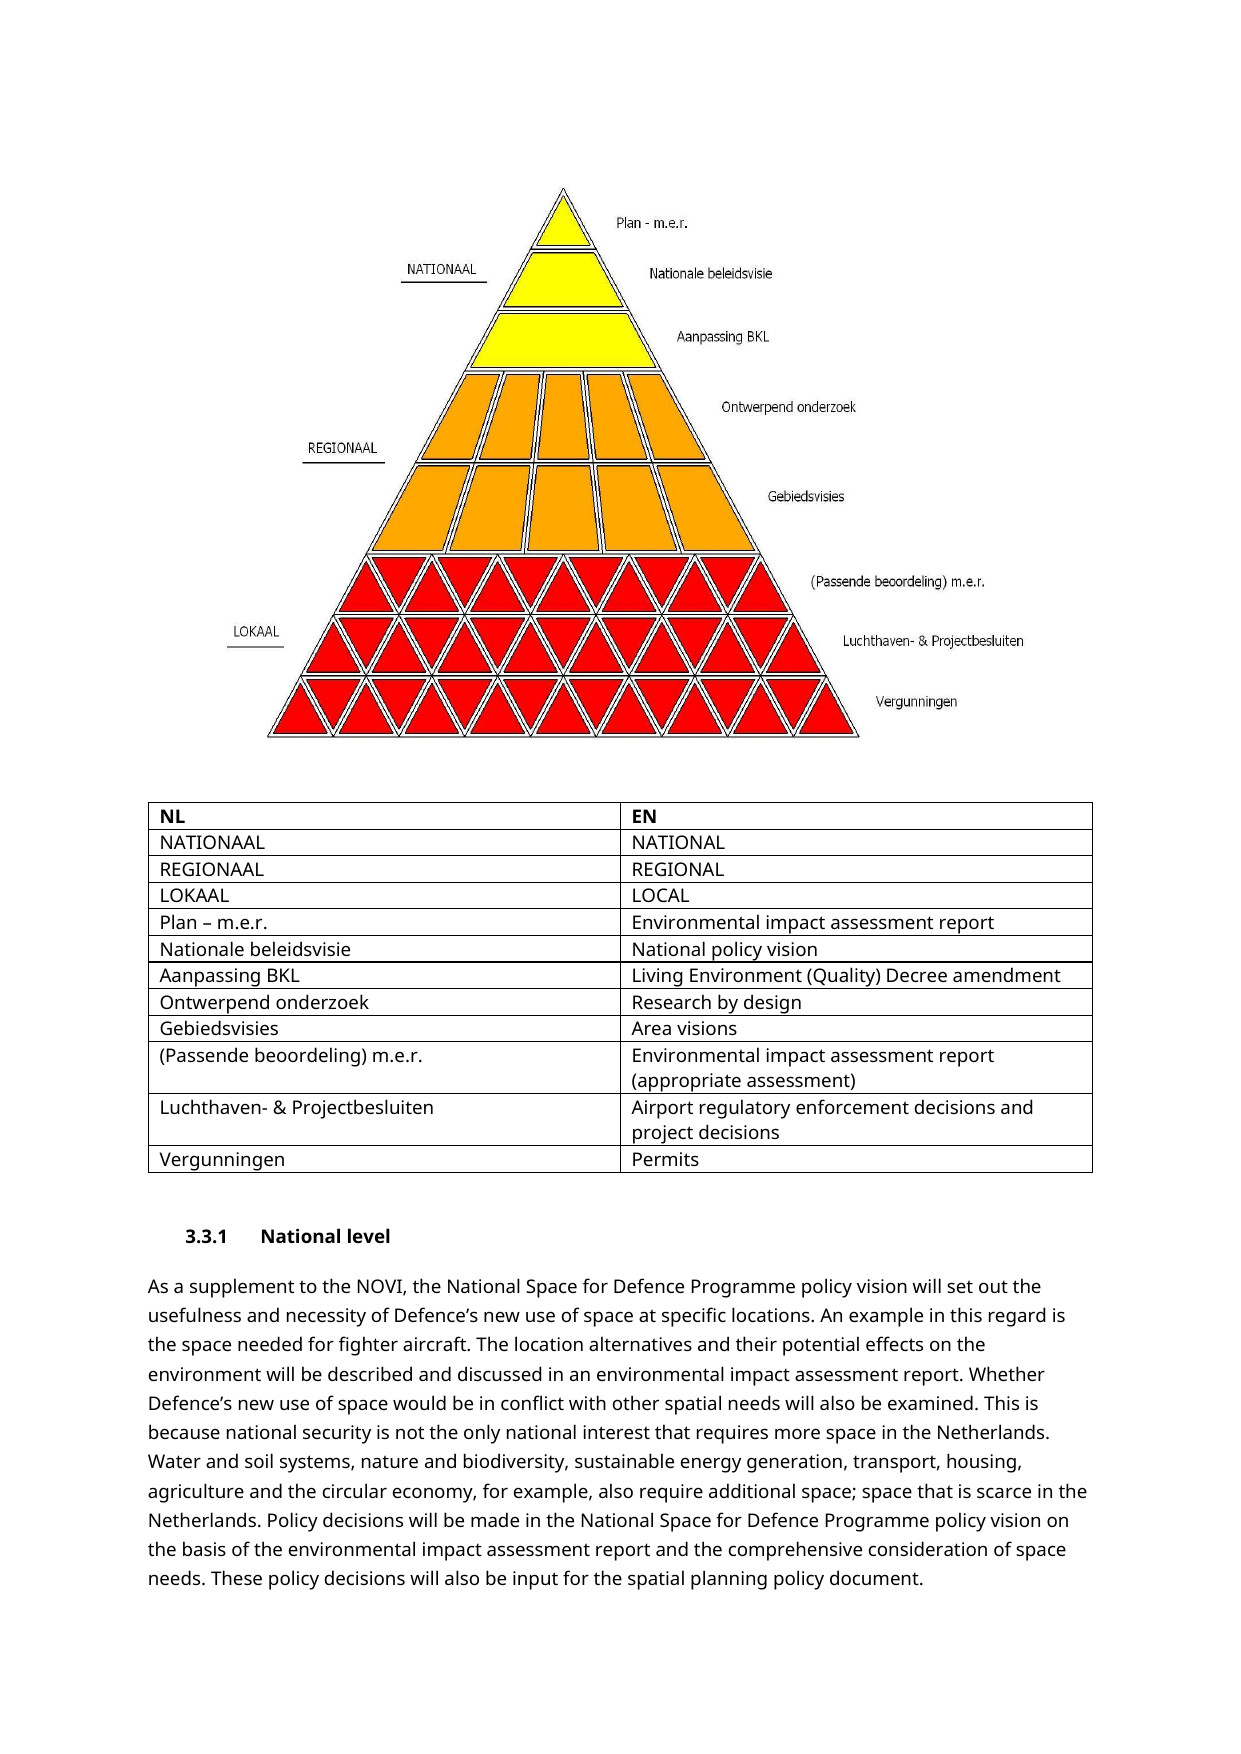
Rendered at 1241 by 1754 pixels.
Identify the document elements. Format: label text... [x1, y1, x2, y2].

table_cell Permits [621, 1146, 1092, 1172]
table_cell Airport regulatory enforcement decisions and project decisions [621, 1094, 1092, 1145]
table_cell NATIONAL [621, 830, 1092, 855]
table_header NL [149, 803, 620, 828]
table_cell Environmental impact assessment report (appropriate assessment) [621, 1042, 1092, 1093]
table_cell Aanpassing BKL [149, 963, 620, 988]
picture [211, 147, 1029, 778]
table_header EN [621, 803, 1092, 828]
table_cell Nationale beleidsvisie [149, 936, 620, 961]
table_cell REGIONAAL [149, 856, 620, 882]
table_cell Area visions [621, 1016, 1092, 1041]
table_cell National policy vision [621, 936, 1092, 961]
table_cell LOCAL [621, 883, 1092, 908]
table_cell Gebiedsvisies [149, 1016, 620, 1041]
table_cell Research by design [621, 989, 1092, 1014]
table_cell NATIONAAL [149, 830, 620, 855]
table_cell (Passende beoordeling) m.e.r. [149, 1042, 620, 1093]
text As a supplement to the NOVI, the National Space for Defence Programme policy vision will set out the usefulness and necessity of Defence’s new use of space at specific locations. An example in this regard is the space needed for fighter aircraft. The location alternatives and their potential effects on the environment will be described and discussed in an environmental impact assessment report. Whether Defence’s new use of space would be in conflict with other spatial needs will also be examined. This is because national security is not the only national interest that requires more space in the Netherlands. Water and soil systems, nature and biodiversity, sustainable energy generation, transport, housing, agriculture and the circular economy, for example, also require additional space; space that is scarce in the Netherlands. Policy decisions will be made in the National Space for Defence Programme policy vision on the basis of the environmental impact assessment report and the comprehensive consideration of space needs. These policy decisions will also be input for the spatial planning policy document. [148, 1273, 1093, 1591]
list National level [185, 1223, 1093, 1248]
table_cell Ontwerpend onderzoek [149, 989, 620, 1014]
table_cell LOKAAL [149, 883, 620, 908]
table_cell Living Environment (Quality) Decree amendment [621, 963, 1092, 988]
table_cell Environmental impact assessment report [621, 909, 1092, 935]
table_cell Plan – m.e.r. [149, 909, 620, 935]
table_cell Vergunningen [149, 1146, 620, 1172]
table_cell Luchthaven- & Projectbesluiten [149, 1094, 620, 1145]
table_cell REGIONAL [621, 856, 1092, 882]
